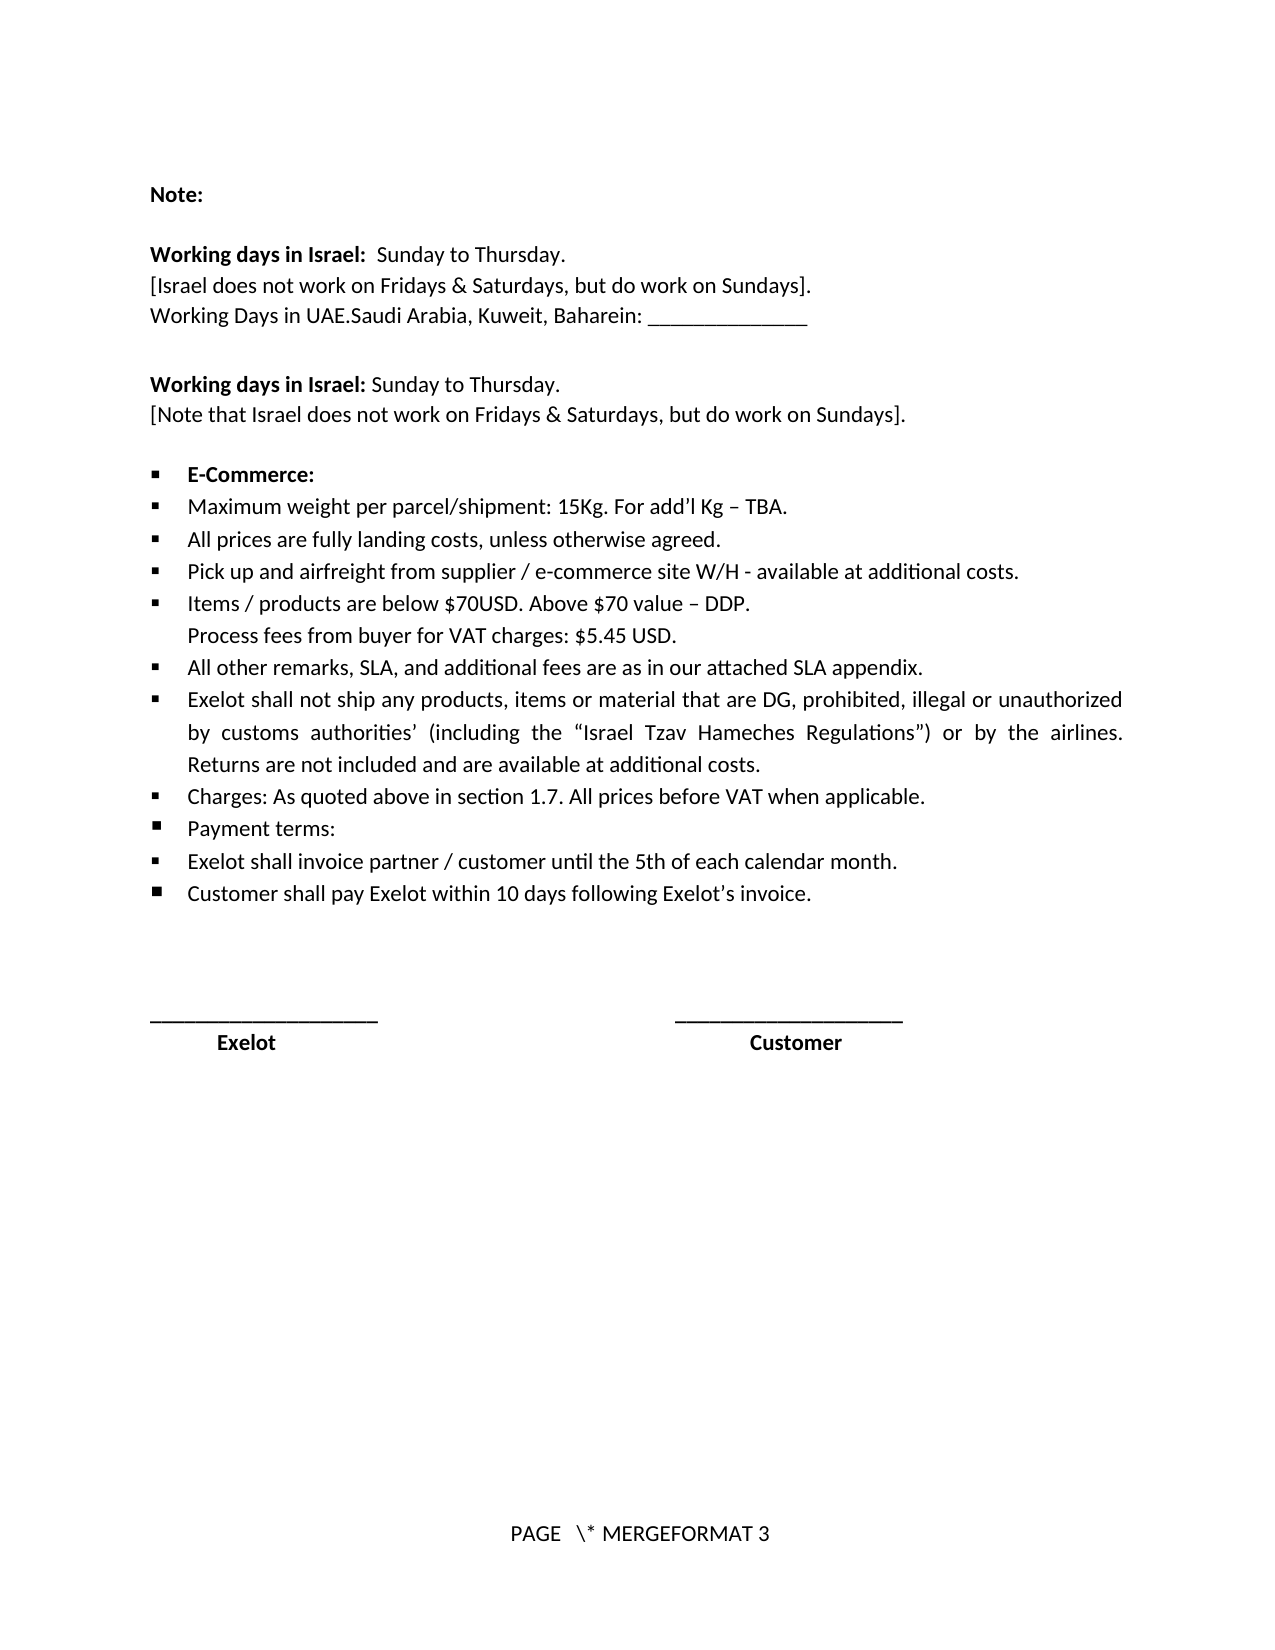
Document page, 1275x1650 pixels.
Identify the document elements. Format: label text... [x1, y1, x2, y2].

list Items / products are below $70USD. Above $70 value – DDP. [150, 589, 1125, 617]
text [Note that Israel does not work on Fridays & Saturdays, but do work on Sundays]. [150, 400, 1125, 428]
list Payment terms: [150, 814, 1125, 843]
text ____________________ ____________________ [150, 998, 1125, 1026]
list Pick up and airfreight from supplier / e-commerce site W/H - available at additional costs. [150, 557, 1125, 585]
list All other remarks, SLA, and additional fees are as in our attached SLA appendix. [150, 653, 1125, 681]
list Process fees from buyer for VAT charges: $5.45 USD. [187, 621, 1125, 649]
text Working days in Israel: Sunday to Thursday. [150, 241, 1125, 269]
text Exelot Customer [150, 1028, 1125, 1056]
list E-Commerce: [150, 460, 1125, 488]
text Note: [150, 180, 1125, 208]
list Charges: As quoted above in section 1.7. All prices before VAT when applicable. [150, 782, 1125, 810]
list Exelot shall invoice partner / customer until the 5th of each calendar month. [150, 847, 1125, 875]
text [Israel does not work on Fridays & Saturdays, but do work on Sundays]. [150, 271, 1125, 299]
list All prices are fully landing costs, unless otherwise agreed. [150, 525, 1125, 553]
list Exelot shall not ship any products, items or material that are DG, prohibited, illegal or unauthorized by customs authorities’ (including the “Israel Tzav Hameches Regulations”) or by the airlines. Returns are not included and are available at additional costs. [150, 686, 1125, 778]
list Customer shall pay Exelot within 10 days following Exelot’s invoice. [150, 879, 1125, 908]
text Working days in Israel: Sunday to Thursday. [150, 370, 1125, 398]
list Maximum weight per parcel/shipment: 15Kg. For add’l Kg – TBA. [150, 492, 1125, 521]
text Working Days in UAE.Saudi Arabia, Kuweit, Baharein: ______________ [150, 301, 1125, 329]
